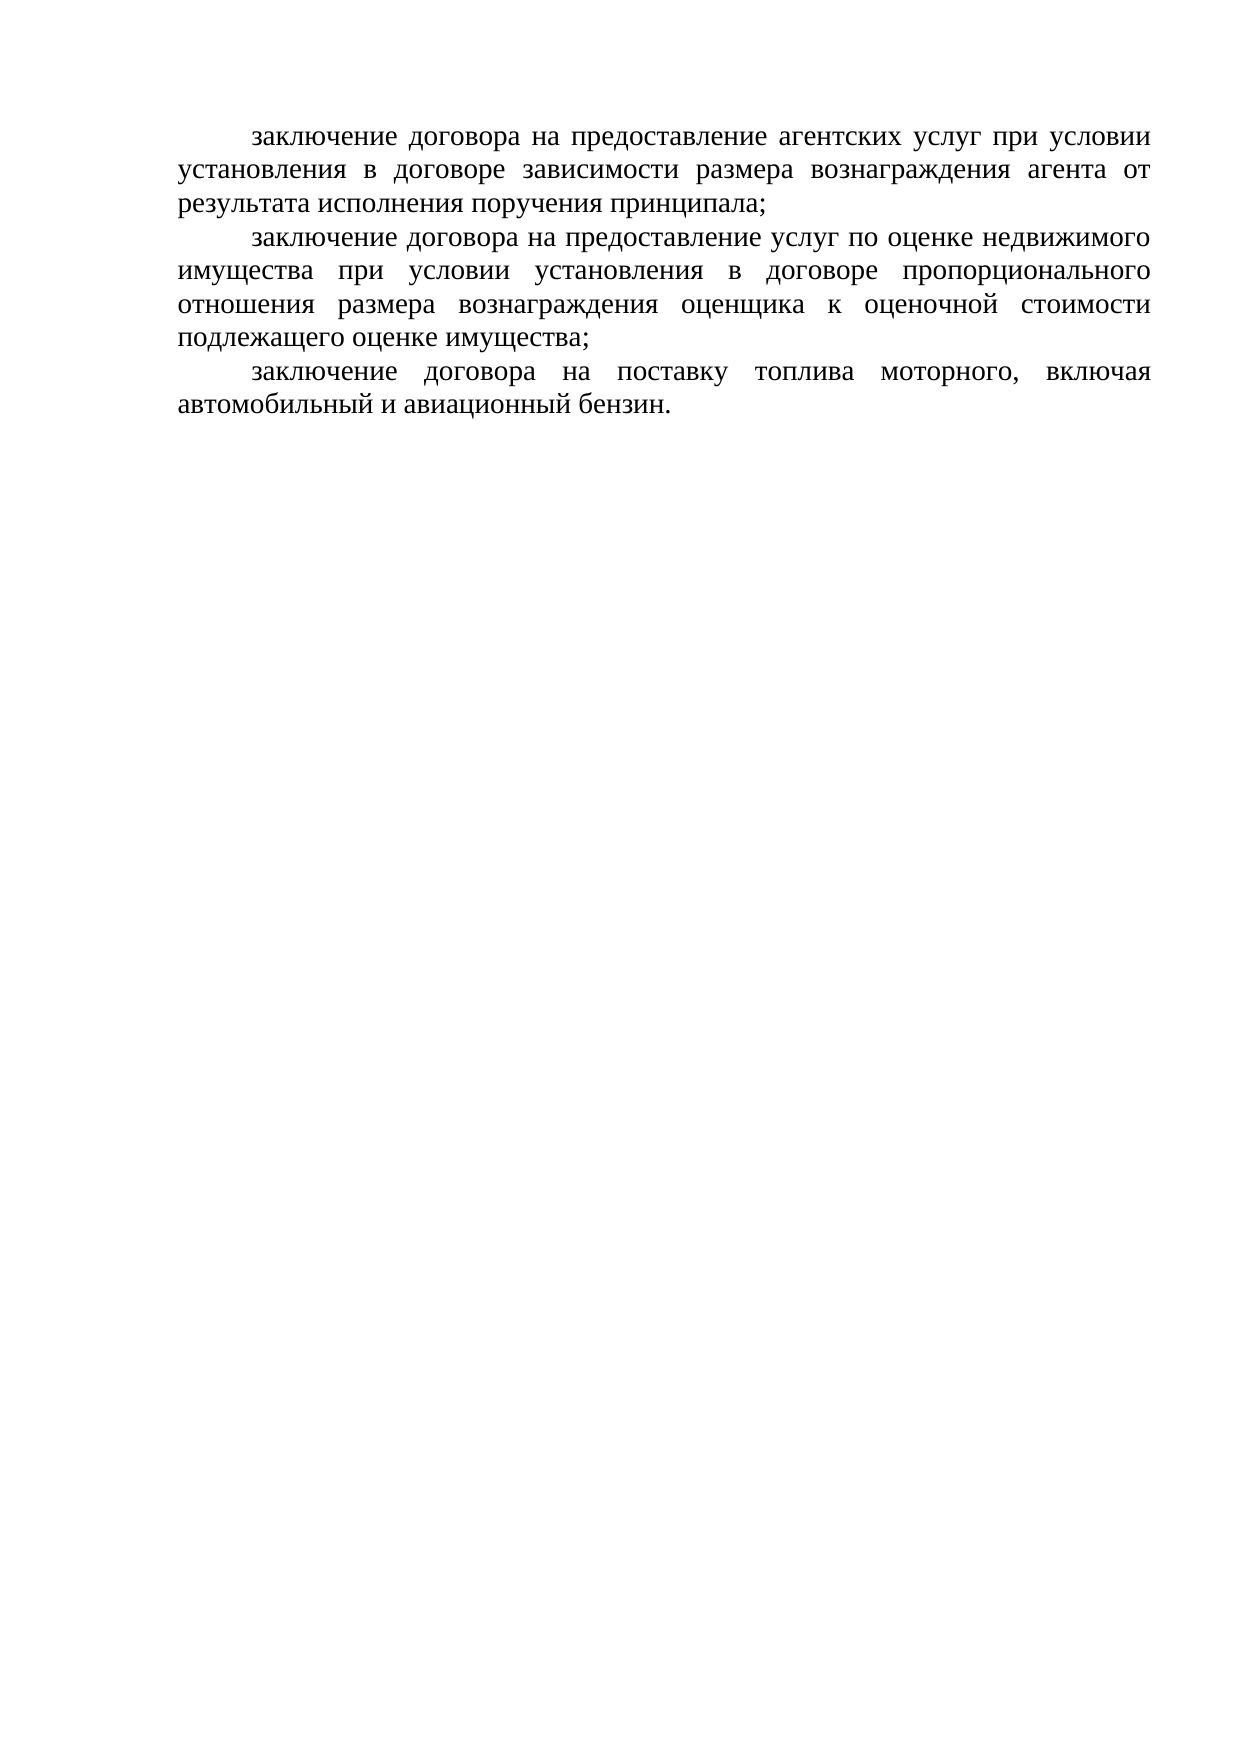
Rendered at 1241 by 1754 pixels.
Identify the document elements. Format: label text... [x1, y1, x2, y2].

text заключение договора на предоставление агентских услуг при условии установления в договоре зависимости размера вознаграждения агента от результата исполнения поручения принципала; [177, 118, 1152, 219]
text заключение договора на предоставление услуг по оценке недвижимого имущества при условии установления в договоре пропорционального отношения размера вознаграждения оценщика к оценочной стоимости подлежащего оценке имущества; [177, 219, 1152, 353]
text заключение договора на поставку топлива моторного, включая автомобильный и авиационный бензин. [177, 353, 1152, 420]
